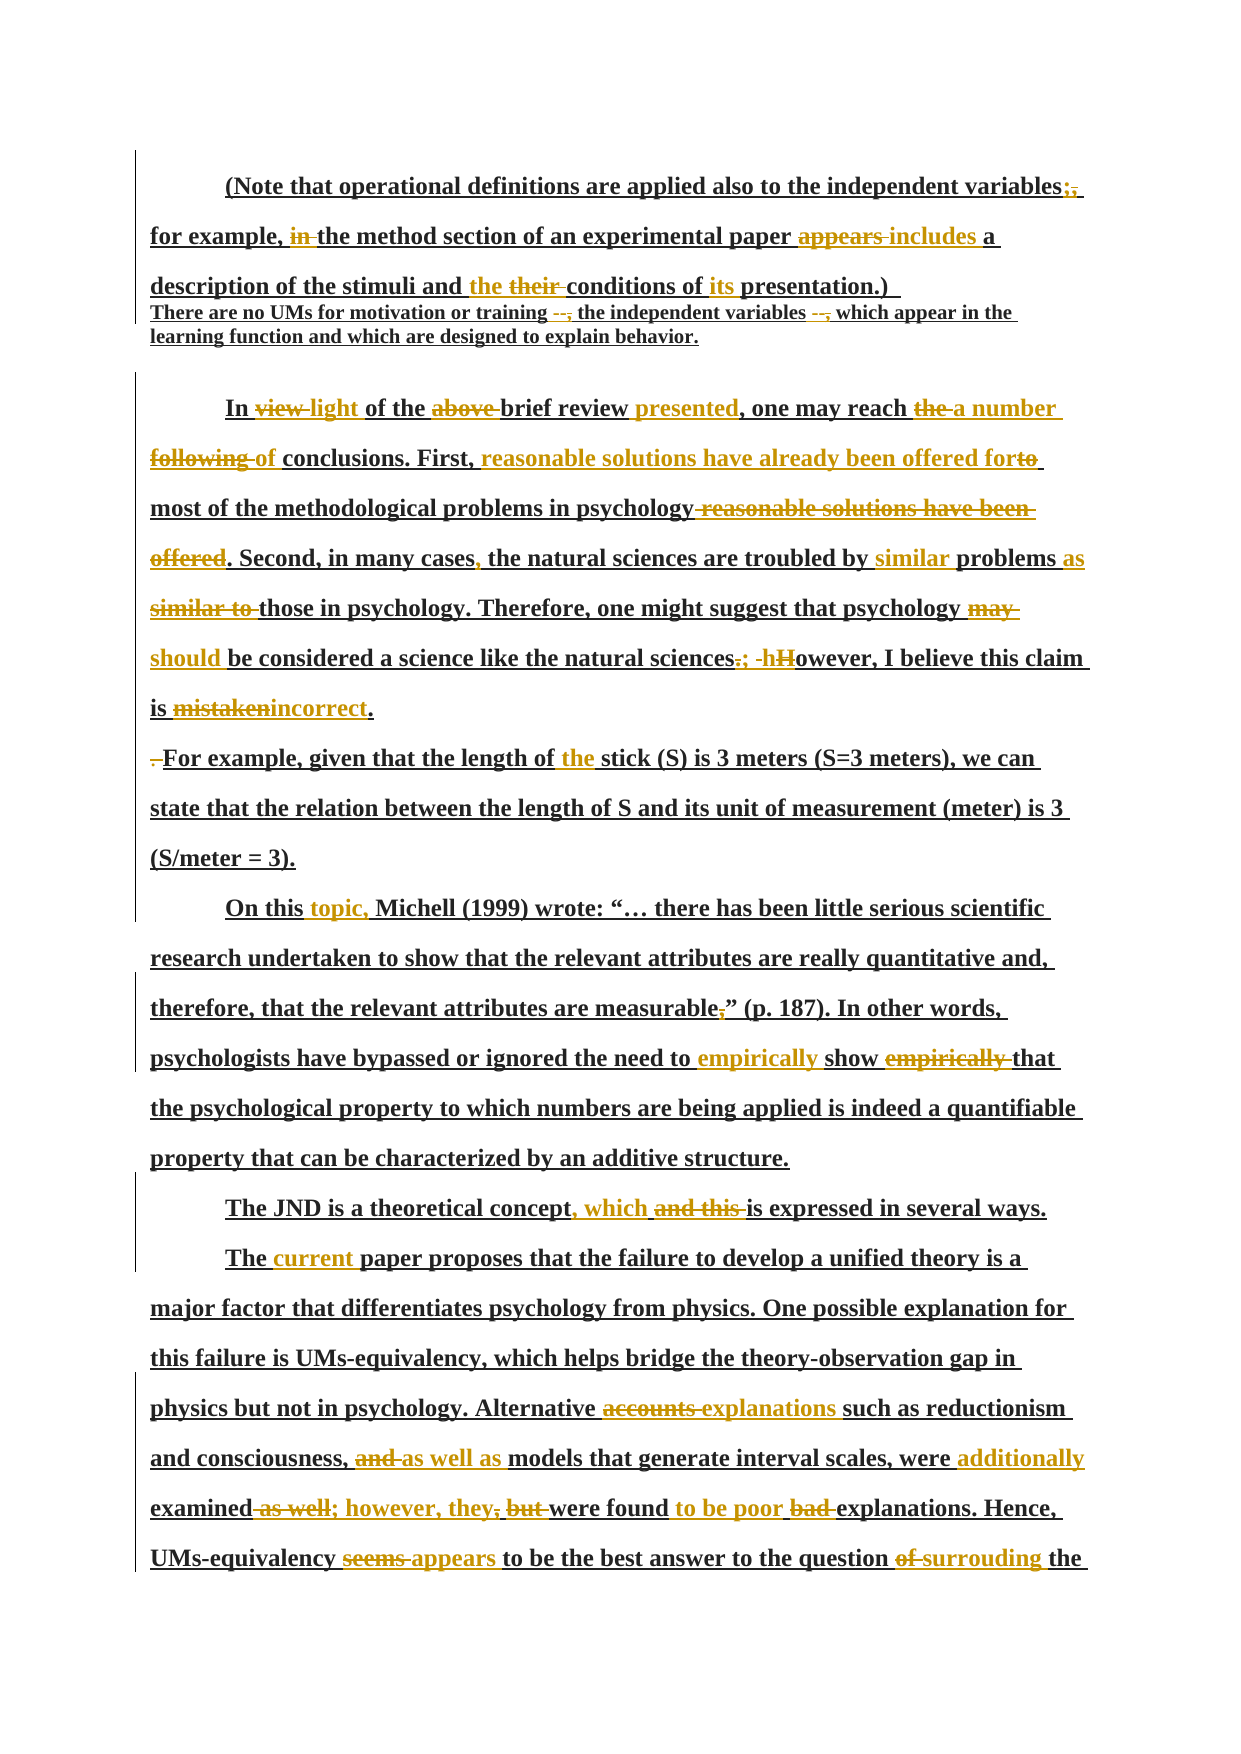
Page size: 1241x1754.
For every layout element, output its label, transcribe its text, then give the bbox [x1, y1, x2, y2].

text There are no UMs for motivation or training the independent variables which appear in the learning function and which are designed to explain behavior. [150, 300, 1090, 348]
text (Note that operational definitions are applied also to the independent variables for example, the method section of an experimental paper a description of the stimuli and conditions of presentation.) [150, 150, 1090, 300]
text On this Michell (1999) wrote: “… there has been little serious scientific research undertaken to show that the relevant attributes are really quantitative and, therefore, that the relevant attributes are measurable” (p. 187). In other words, psychologists have bypassed or ignored the need to show that the psychological property to which numbers are being applied is indeed a quantifiable property that can be characterized by an additive structure. [150, 872, 1090, 1172]
text The JND is a theoretical concept is expressed in several ways. [150, 1172, 1090, 1222]
text In of the brief review, one may reach conclusions. First, most of the methodological problems in psychology. Second, in many cases the natural sciences are troubled by problems those in psychology. Therefore, one might suggest that psychology be considered a science like the natural sciencesowever, I believe this claim is . [150, 670, 1090, 722]
text In of the brief review, one may reach conclusions. First, most of the methodological problems in psychology. Second, in many cases the natural sciences are troubled by problems those in psychology. Therefore, one might suggest that psychology be considered a science like the natural sciencesowever, I believe this claim is . [150, 372, 1090, 668]
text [150, 1222, 1090, 1572]
text For example, given that the length of stick (S) is 3 meters (S=3 meters), we can state that the relation between the length of S and its unit of measurement (meter) is 3 (S/meter = 3). [150, 722, 1090, 872]
